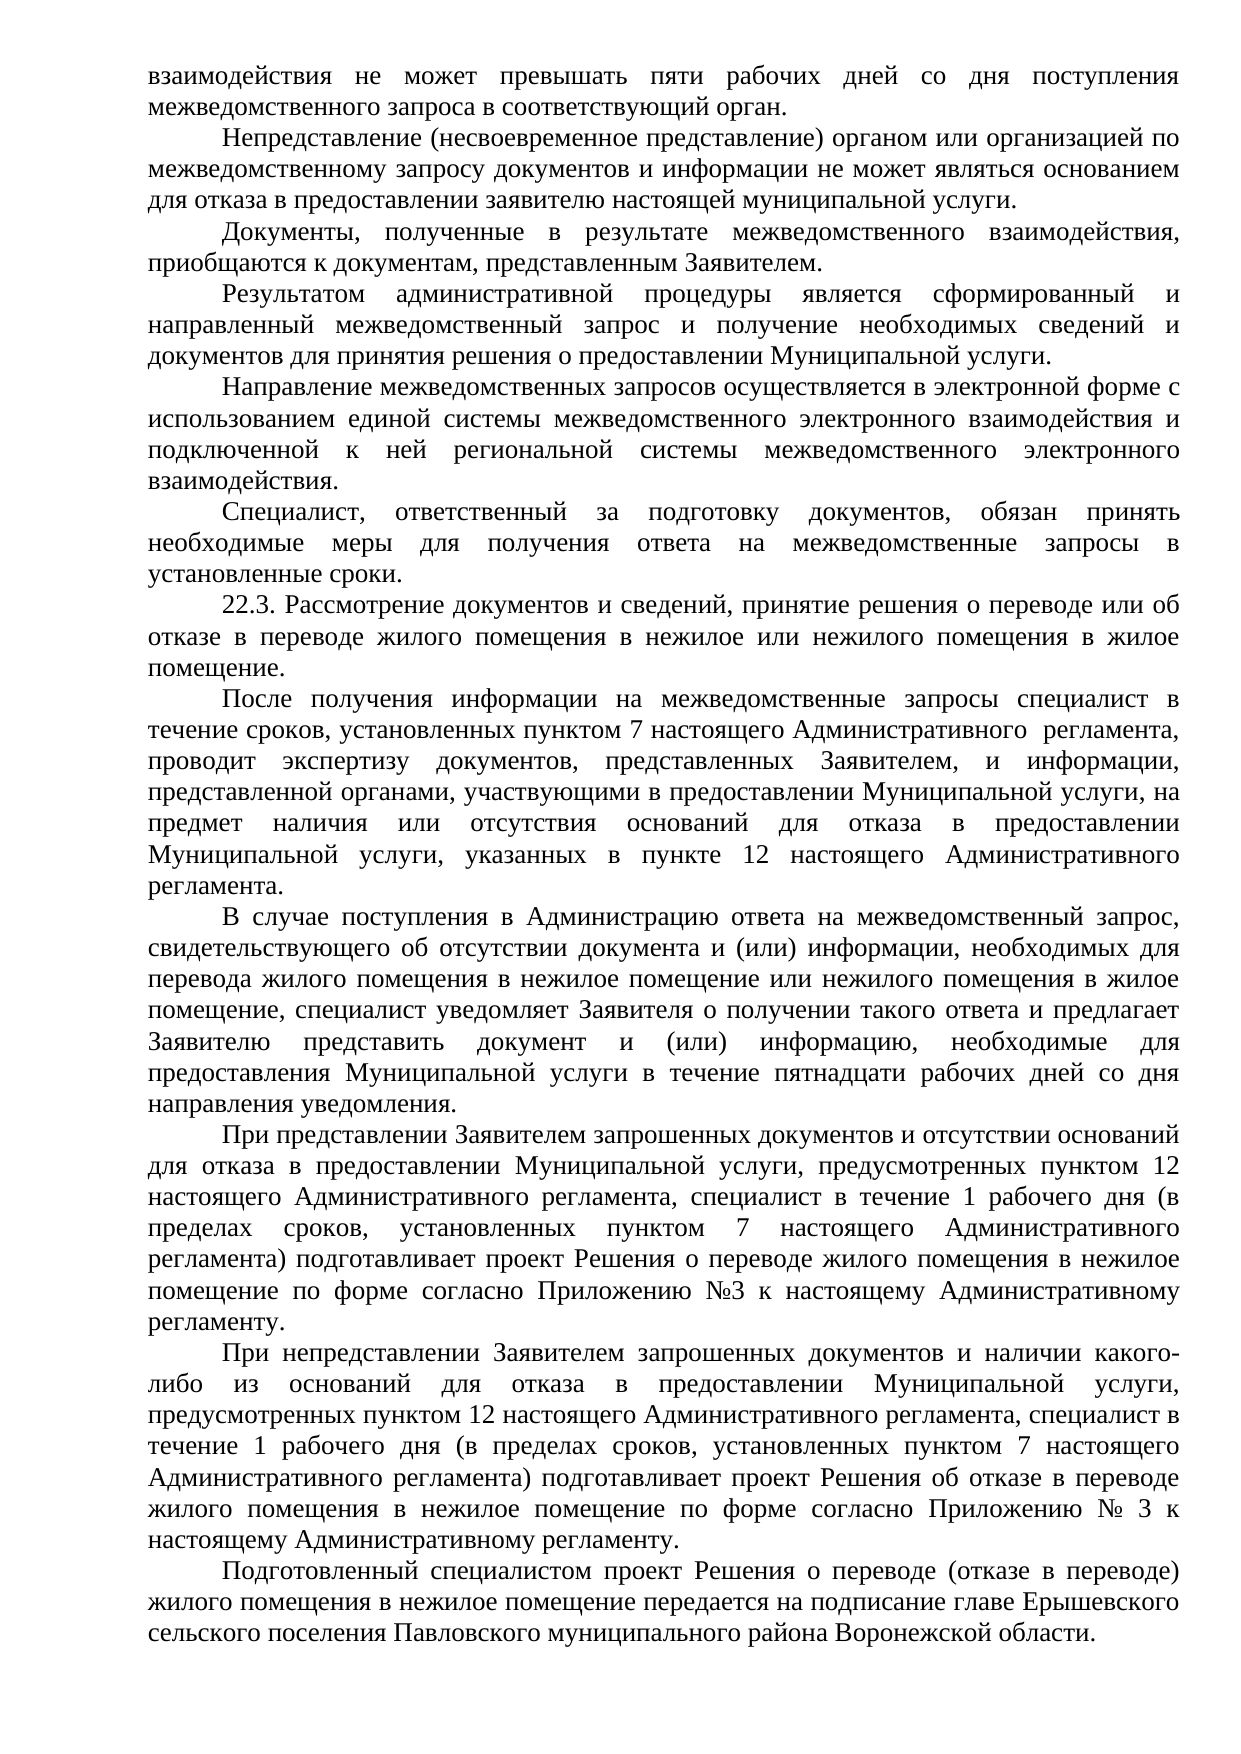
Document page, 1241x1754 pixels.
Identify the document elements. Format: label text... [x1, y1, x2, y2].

text Результатом административной процедуры является сформированный и направленный межведомственный запрос и получение необходимых сведений и документов для принятия решения о предоставлении Муниципальной услуги. [148, 277, 1181, 371]
text После получения информации на межведомственные запросы специалист в течение сроков, установленных пунктом 7 настоящего Административного регламента, проводит экспертизу документов, представленных Заявителем, и информации, представленной органами, участвующими в предоставлении Муниципальной услуги, на предмет наличия или отсутствия оснований для отказа в предоставлении Муниципальной услуги, указанных в пункте 12 настоящего Административного регламента. [148, 682, 1181, 900]
text Направление межведомственных запросов осуществляется в электронной форме с использованием единой системы межведомственного электронного взаимодействия и подключенной к ней региональной системы межведомственного электронного взаимодействия. [148, 371, 1181, 495]
text В случае поступления в Администрацию ответа на межведомственный запрос, свидетельствующего об отсутствии документа и (или) информации, необходимых для перевода жилого помещения в нежилое помещение или нежилого помещения в жилое помещение, специалист уведомляет Заявителя о получении такого ответа и предлагает Заявителю представить документ и (или) информацию, необходимые для предоставления Муниципальной услуги в течение пятнадцати рабочих дней со дня направления уведомления. [148, 900, 1181, 1118]
text Непредставление (несвоевременное представление) органом или организацией по межведомственному запросу документов и информации не может являться основанием для отказа в предоставлении заявителю настоящей муниципальной услуги. [148, 121, 1181, 215]
text При непредставлении Заявителем запрошенных документов и наличии какого-либо из оснований для отказа в предоставлении Муниципальной услуги, предусмотренных пунктом 12 настоящего Административного регламента, специалист в течение 1 рабочего дня (в пределах сроков, установленных пунктом 7 настоящего Административного регламента) подготавливает проект Решения об отказе в переводе жилого помещения в нежилое помещение по форме согласно Приложению № 3 к настоящему Административному регламенту. [148, 1336, 1181, 1554]
text Специалист, ответственный за подготовку документов, обязан принять необходимые меры для получения ответа на межведомственные запросы в установленные сроки. [148, 495, 1181, 588]
text При представлении Заявителем запрошенных документов и отсутствии оснований для отказа в предоставлении Муниципальной услуги, предусмотренных пунктом 12 настоящего Административного регламента, специалист в течение 1 рабочего дня (в пределах сроков, установленных пунктом 7 настоящего Административного регламента) подготавливает проект Решения о переводе жилого помещения в нежилое помещение по форме согласно Приложению №3 к настоящему Административному регламенту. [148, 1118, 1181, 1336]
list 22.3. Рассмотрение документов и сведений, принятие решения о переводе или об отказе в переводе жилого помещения в нежилое или нежилого помещения в жилое помещение. [148, 588, 1181, 682]
text Подготовленный специалистом проект Решения о переводе (отказе в переводе) жилого помещения в нежилое помещение передается на подписание главе Ерышевского сельского поселения Павловского муниципального района Воронежской области. [148, 1554, 1181, 1647]
text Документы, полученные в результате межведомственного взаимодействия, приобщаются к документам, представленным Заявителем. [148, 215, 1181, 277]
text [148, 59, 1181, 121]
